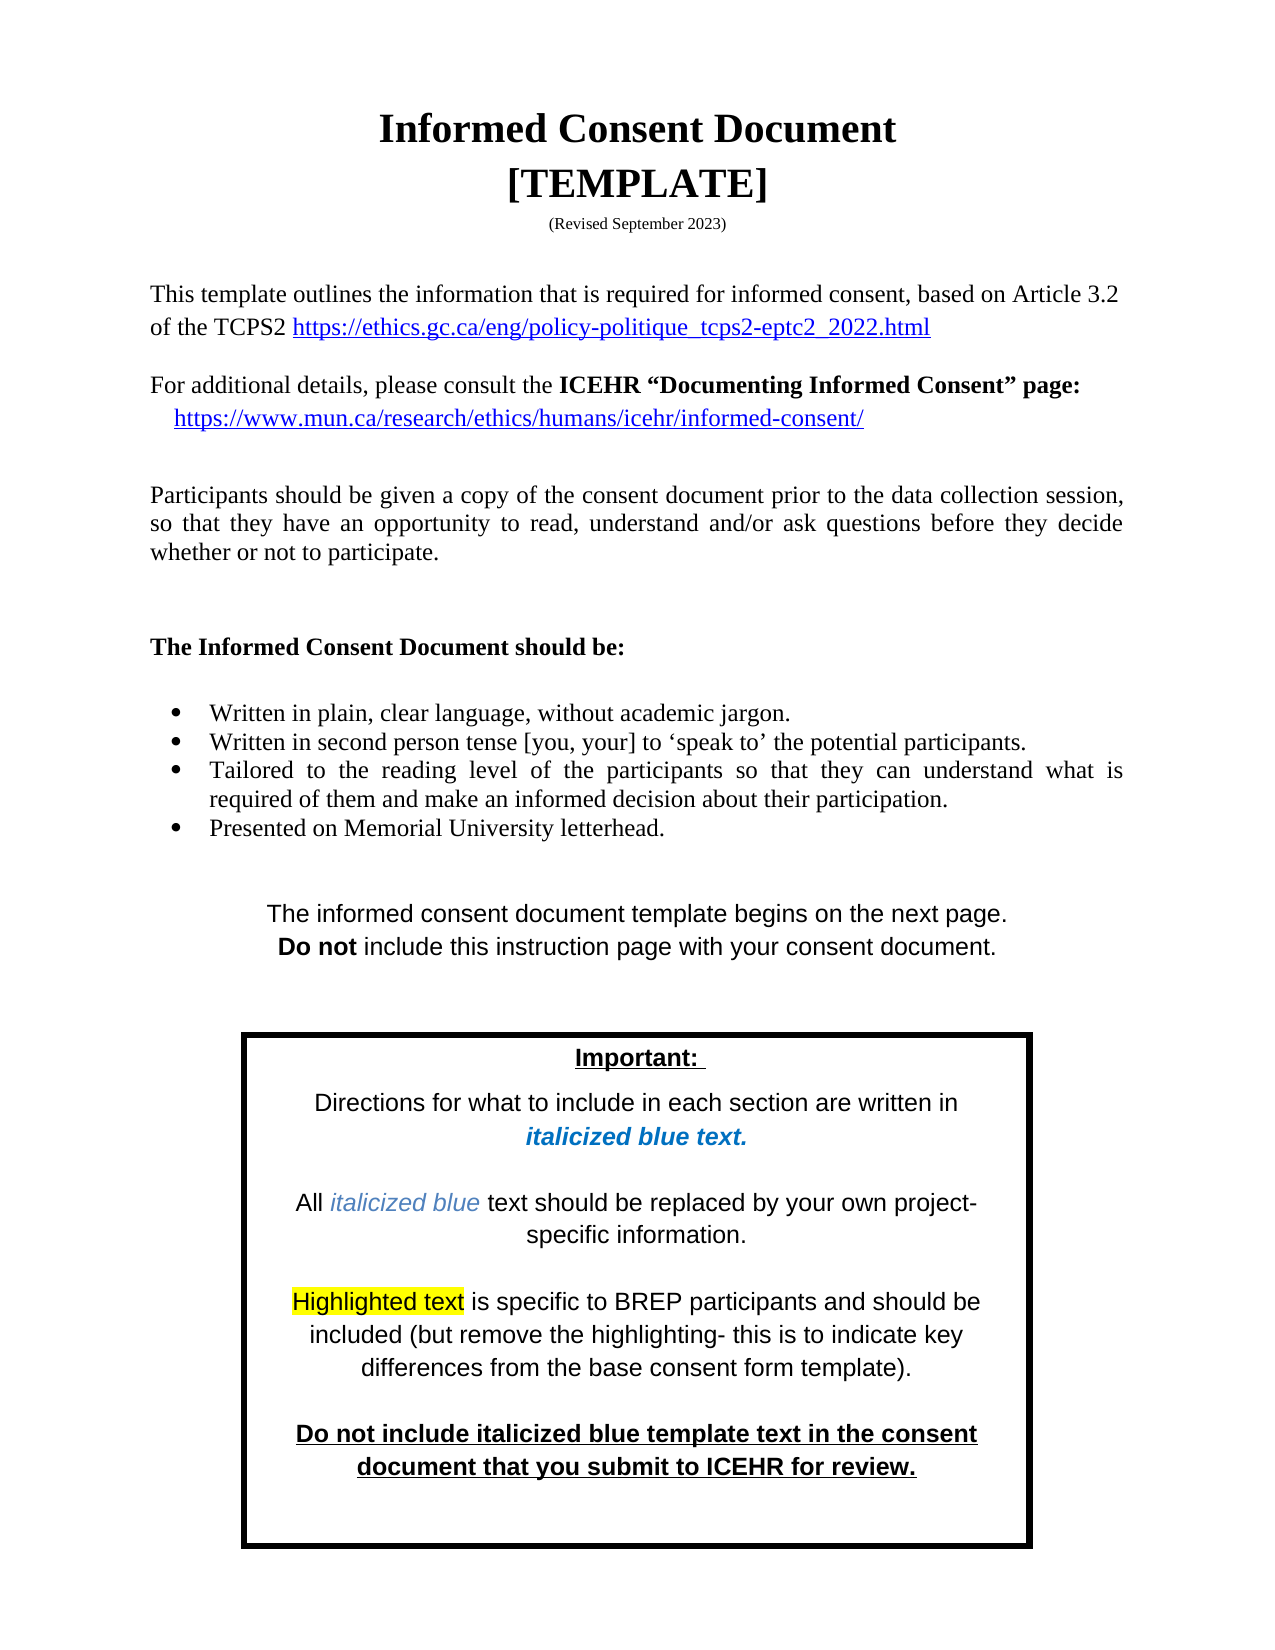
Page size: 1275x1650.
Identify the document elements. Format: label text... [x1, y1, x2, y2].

list Presented on Memorial University letterhead. [172, 813, 1125, 842]
text For additional details, please consult the ICEHR “Documenting Informed Consent” page: [150, 370, 1125, 398]
list Written in second person tense [you, your] to ‘speak to’ the potential participants. [172, 727, 1125, 756]
list Written in plain, clear language, without academic jargon. [172, 698, 1125, 727]
text https://www.mun.ca/research/ethics/humans/icehr/informed-consent/ [168, 403, 1125, 431]
text (Revised September 2023) [150, 214, 1125, 233]
text Participants should be given a copy of the consent document prior to the data collection session, so that they have an opportunity to read, understand and/or ask questions before they decide whether or not to participate. [150, 480, 1125, 566]
text The Informed Consent Document should be: [150, 632, 1125, 661]
text The informed consent document template begins on the next page. [150, 899, 1125, 928]
text Informed Consent Document [150, 104, 1125, 152]
text [TEMPLATE] [150, 159, 1125, 207]
list Tailored to the reading level of the participants so that they can understand what is required of them and make an informed decision about their participation. [172, 756, 1125, 813]
text This template outlines the information that is required for informed consent, based on Article 3.2 of the TCPS2 https://ethics.gc.ca/eng/policy-politique_tcps2-eptc2_2022.html [150, 279, 1125, 340]
text Do not include this instruction page with your consent document. [150, 932, 1125, 961]
